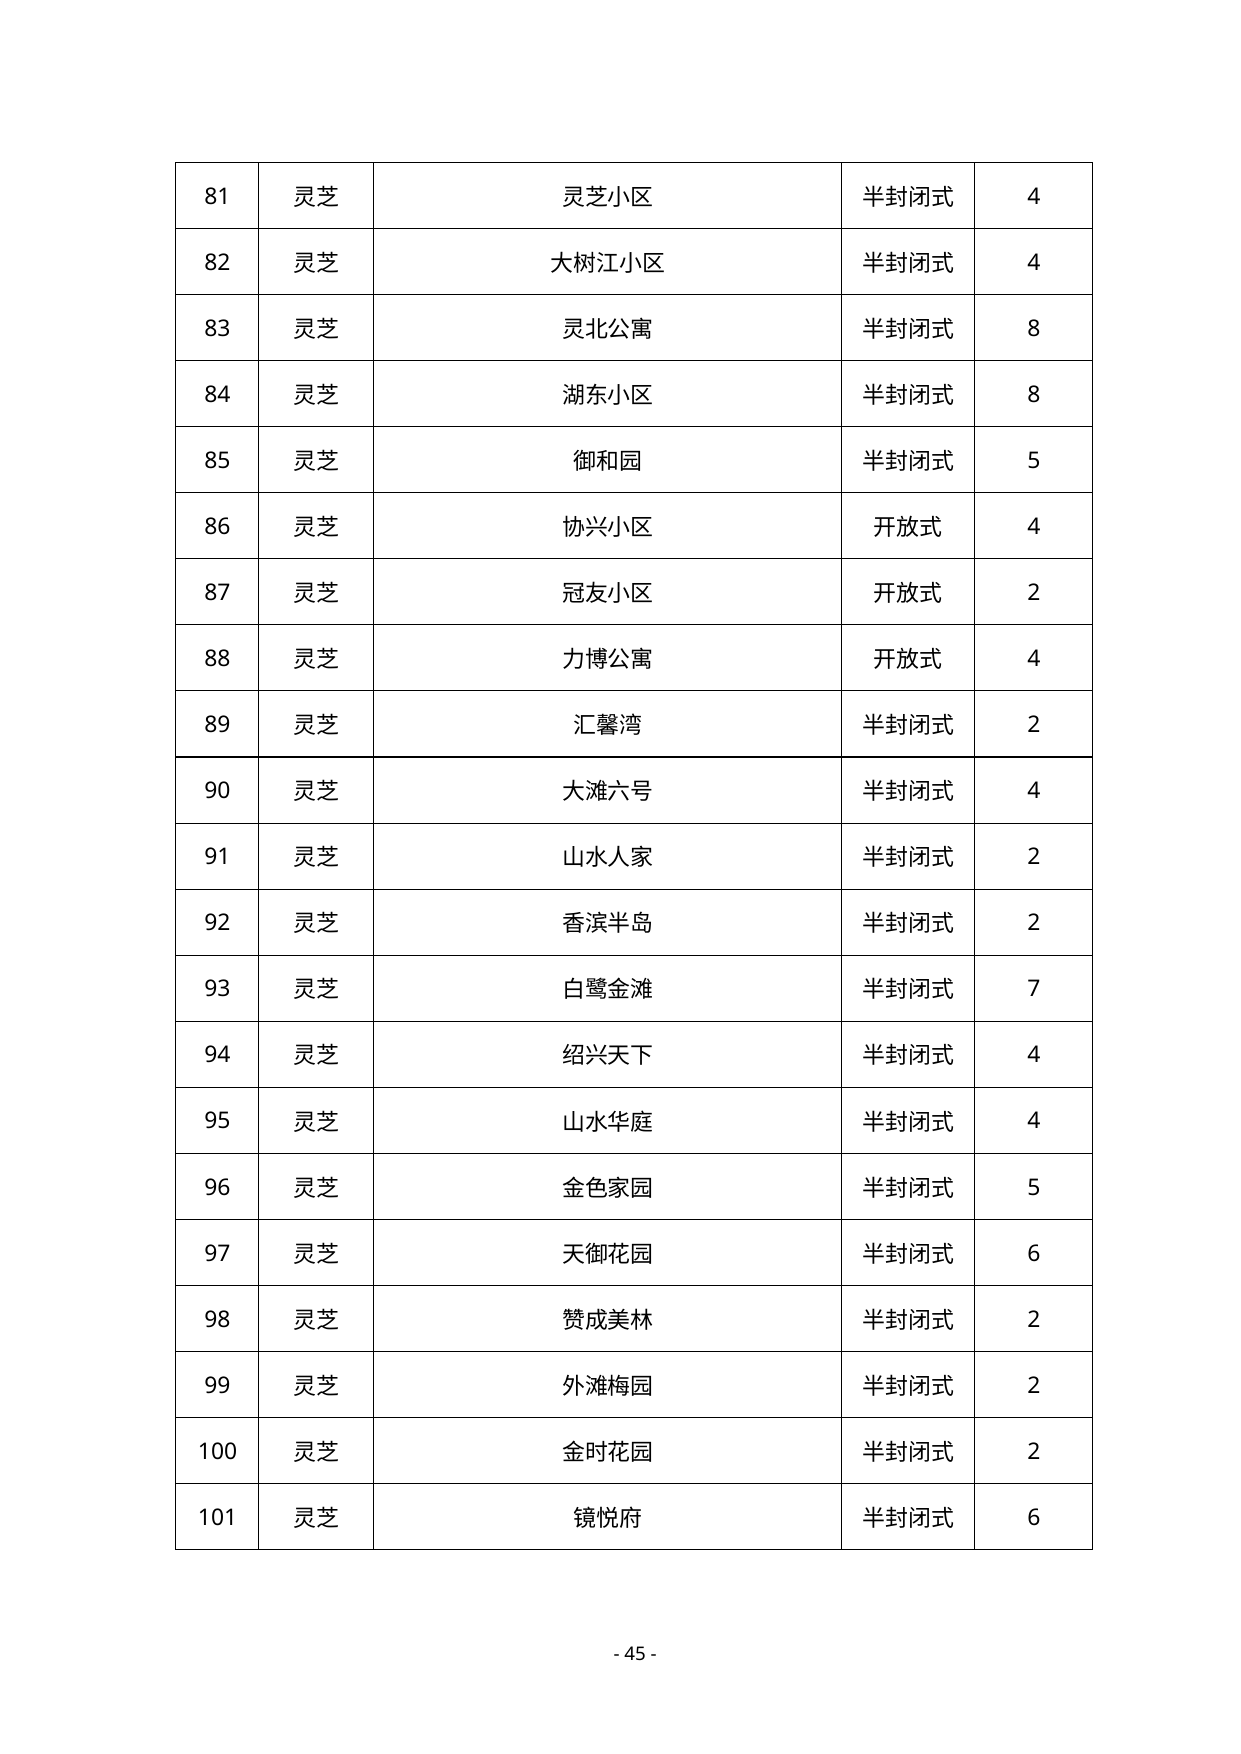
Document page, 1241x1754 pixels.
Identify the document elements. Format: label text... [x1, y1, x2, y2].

table_cell 半封闭式 [842, 1286, 974, 1351]
table_cell 87 [176, 559, 258, 624]
table_cell 半封闭式 [842, 1220, 974, 1285]
table_cell 8 [975, 361, 1092, 426]
table_cell 4 [975, 163, 1092, 228]
table_cell 101 [176, 1484, 258, 1549]
table_cell 85 [176, 427, 258, 492]
table_cell 8 [975, 295, 1092, 360]
table_cell 半封闭式 [842, 1022, 974, 1087]
table_cell 82 [176, 229, 258, 294]
table_cell 89 [176, 691, 258, 756]
table_cell 半封闭式 [842, 824, 974, 888]
table_cell 5 [975, 427, 1092, 492]
table_cell 半封闭式 [842, 295, 974, 360]
table_cell 4 [975, 1088, 1092, 1153]
table_cell 2 [975, 559, 1092, 624]
table_cell 灵芝 [259, 295, 373, 360]
table_cell 92 [176, 890, 258, 954]
table_cell 半封闭式 [842, 1352, 974, 1417]
table_cell 灵芝 [259, 1088, 373, 1153]
table_cell 6 [975, 1220, 1092, 1285]
table_cell 半封闭式 [842, 229, 974, 294]
table_cell 半封闭式 [842, 1484, 974, 1549]
table_cell 灵北公寓 [374, 295, 841, 360]
table_cell 灵芝 [259, 229, 373, 294]
table_cell 6 [975, 1484, 1092, 1549]
table_cell 半封闭式 [842, 1418, 974, 1483]
table_cell 外滩梅园 [374, 1352, 841, 1417]
table_cell 2 [975, 890, 1092, 954]
table_cell 灵芝 [259, 956, 373, 1021]
table_cell 开放式 [842, 625, 974, 690]
table_cell 2 [975, 1352, 1092, 1417]
table_cell 99 [176, 1352, 258, 1417]
table_cell 4 [975, 229, 1092, 294]
table_cell 半封闭式 [842, 758, 974, 822]
table_cell 灵芝 [259, 1352, 373, 1417]
table_cell 灵芝 [259, 163, 373, 228]
table_cell 灵芝 [259, 691, 373, 756]
table_cell 88 [176, 625, 258, 690]
table_cell 半封闭式 [842, 427, 974, 492]
table_cell 山水华庭 [374, 1088, 841, 1153]
table_cell 半封闭式 [842, 956, 974, 1021]
table_cell 灵芝 [259, 890, 373, 954]
table_cell 灵芝 [259, 1286, 373, 1351]
table_cell 94 [176, 1022, 258, 1087]
table_cell 90 [176, 758, 258, 822]
table_cell 95 [176, 1088, 258, 1153]
table_cell 汇馨湾 [374, 691, 841, 756]
table_cell 力博公寓 [374, 625, 841, 690]
table_cell 93 [176, 956, 258, 1021]
table_cell 灵芝 [259, 1022, 373, 1087]
table_cell 金色家园 [374, 1154, 841, 1219]
table_cell 开放式 [842, 559, 974, 624]
table_cell 灵芝 [259, 361, 373, 426]
table_cell 4 [975, 758, 1092, 822]
table_cell 2 [975, 824, 1092, 888]
table_cell 4 [975, 493, 1092, 558]
table_cell 大树江小区 [374, 229, 841, 294]
table_cell 灵芝小区 [374, 163, 841, 228]
table_cell 赞成美林 [374, 1286, 841, 1351]
table_cell 半封闭式 [842, 1088, 974, 1153]
table_cell 白鹭金滩 [374, 956, 841, 1021]
table_cell 灵芝 [259, 1418, 373, 1483]
table_cell 灵芝 [259, 824, 373, 888]
table_cell 84 [176, 361, 258, 426]
table_cell 金时花园 [374, 1418, 841, 1483]
table_cell 灵芝 [259, 625, 373, 690]
table_cell 半封闭式 [842, 890, 974, 954]
table_cell 2 [975, 1286, 1092, 1351]
table_cell 天御花园 [374, 1220, 841, 1285]
table_cell 灵芝 [259, 427, 373, 492]
table_cell 2 [975, 691, 1092, 756]
table_cell 86 [176, 493, 258, 558]
table_cell 大滩六号 [374, 758, 841, 822]
table_cell 灵芝 [259, 1220, 373, 1285]
table_cell 97 [176, 1220, 258, 1285]
table_cell 开放式 [842, 493, 974, 558]
table_cell 2 [975, 1418, 1092, 1483]
table_cell 半封闭式 [842, 691, 974, 756]
table_cell 灵芝 [259, 758, 373, 822]
table_cell 湖东小区 [374, 361, 841, 426]
table_cell 灵芝 [259, 1484, 373, 1549]
table_cell 5 [975, 1154, 1092, 1219]
table_cell 山水人家 [374, 824, 841, 888]
table_cell 4 [975, 1022, 1092, 1087]
table_cell 96 [176, 1154, 258, 1219]
table_cell 半封闭式 [842, 163, 974, 228]
table_cell 御和园 [374, 427, 841, 492]
table_cell 4 [975, 625, 1092, 690]
table_cell 协兴小区 [374, 493, 841, 558]
table_cell 91 [176, 824, 258, 888]
table_cell 镜悦府 [374, 1484, 841, 1549]
table_cell 7 [975, 956, 1092, 1021]
table_cell 灵芝 [259, 559, 373, 624]
table_cell 冠友小区 [374, 559, 841, 624]
table_cell 灵芝 [259, 1154, 373, 1219]
table_cell 81 [176, 163, 258, 228]
table_cell 83 [176, 295, 258, 360]
table_cell 半封闭式 [842, 361, 974, 426]
table_cell 绍兴天下 [374, 1022, 841, 1087]
table_cell 100 [176, 1418, 258, 1483]
table_cell 半封闭式 [842, 1154, 974, 1219]
table_cell 灵芝 [259, 493, 373, 558]
table_cell 香滨半岛 [374, 890, 841, 954]
table_cell 98 [176, 1286, 258, 1351]
